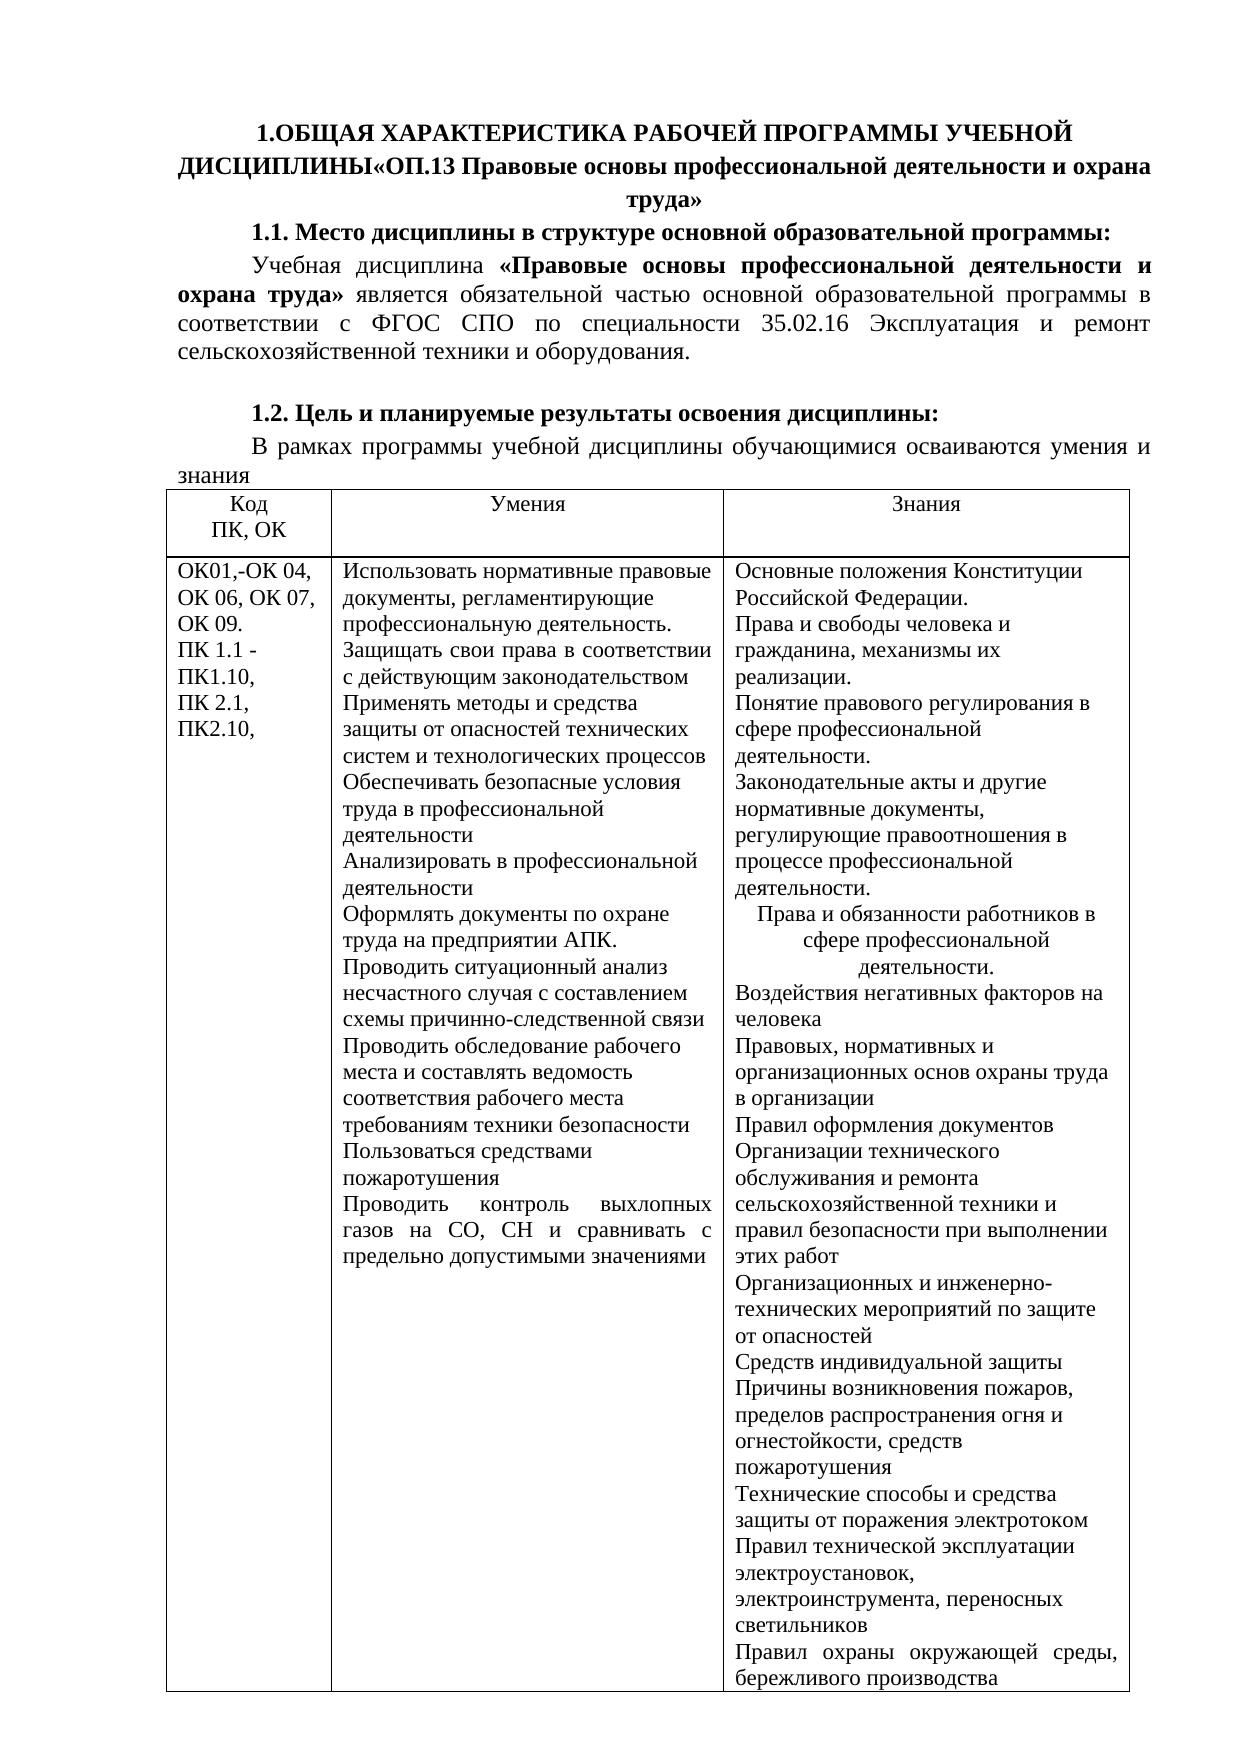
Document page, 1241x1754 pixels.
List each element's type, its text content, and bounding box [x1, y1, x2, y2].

text 1.ОБЩАЯ ХАРАКТЕРИСТИКА РАБОЧЕЙ ПРОГРАММЫ УЧЕБНОЙ ДИСЦИПЛИНЫ«ОП.13 Правовые основы профессиональной деятельности и охрана труда» [177, 118, 1152, 213]
table_header Код ПК, ОК [167, 490, 331, 556]
text В рамках программы учебной дисциплины обучающимися осваиваются умения и знания [177, 431, 1152, 489]
text 1.1. Место дисциплины в структуре основной образовательной программы: [177, 217, 1152, 246]
table_cell ОК01,-ОК 04, ОК 06, ОК 07, ОК 09. ПК 1.1 -ПК1.10, ПК 2.1, ПК2.10, [167, 558, 331, 1691]
text Учебная дисциплина «Правовые основы профессиональной деятельности и охрана труда» является обязательной частью основной образовательной программы в соответствии с ФГОС СПО по специальности 35.02.16 Эксплуатация и ремонт сельскохозяйственной техники и оборудования. [177, 250, 1152, 365]
table_header Умения [332, 490, 723, 556]
table_cell Основные положения Конституции Российской Федерации. Права и свободы человека и гражданина, механизмы их реализации. Понятие правового регулирования в сфере профессиональной деятельности. Законодательные акты и другие нормативные документы, регулирующие правоотношения в процессе профессиональной деятельности. Права и обязанности работников в сфере профессиональной деятельности. Воздействия негативных факторов на человека Правовых, нормативных и организационных основ охраны труда в организации Правил оформления документов Организации технического обслуживания и ремонта сельскохозяйственной техники и правил безопасности при выполнении этих работ Организационных и инженерно-технических мероприятий по защите от опасностей Средств индивидуальной защиты Причины возникновения пожаров, пределов распространения огня и огнестойкости, средств пожаротушения Технические способы и средства защиты от поражения электротоком Правил технической эксплуатации электроустановок, электроинструмента, переносных светильников Правил охраны окружающей среды, бережливого производства [724, 558, 1129, 1691]
table_cell Использовать нормативные правовые документы, регламентирующие профессиональную деятельность. Защищать свои права в соответствии с действующим законодательством Применять методы и средства защиты от опасностей технических систем и технологических процессов Обеспечивать безопасные условия труда в профессиональной деятельности Анализировать в профессиональной деятельности Оформлять документы по охране труда на предприятии АПК. Проводить ситуационный анализ несчастного случая с составлением схемы причинно-следственной связи Проводить обследование рабочего места и составлять ведомость соответствия рабочего места требованиям техники безопасности Пользоваться средствами пожаротушения Проводить контроль выхлопных газов на СО, СН и сравнивать с предельно допустимыми значениями [332, 558, 723, 1691]
table_header Знания [724, 490, 1129, 556]
text 1.2. Цель и планируемые результаты освоения дисциплины: [177, 398, 1152, 427]
